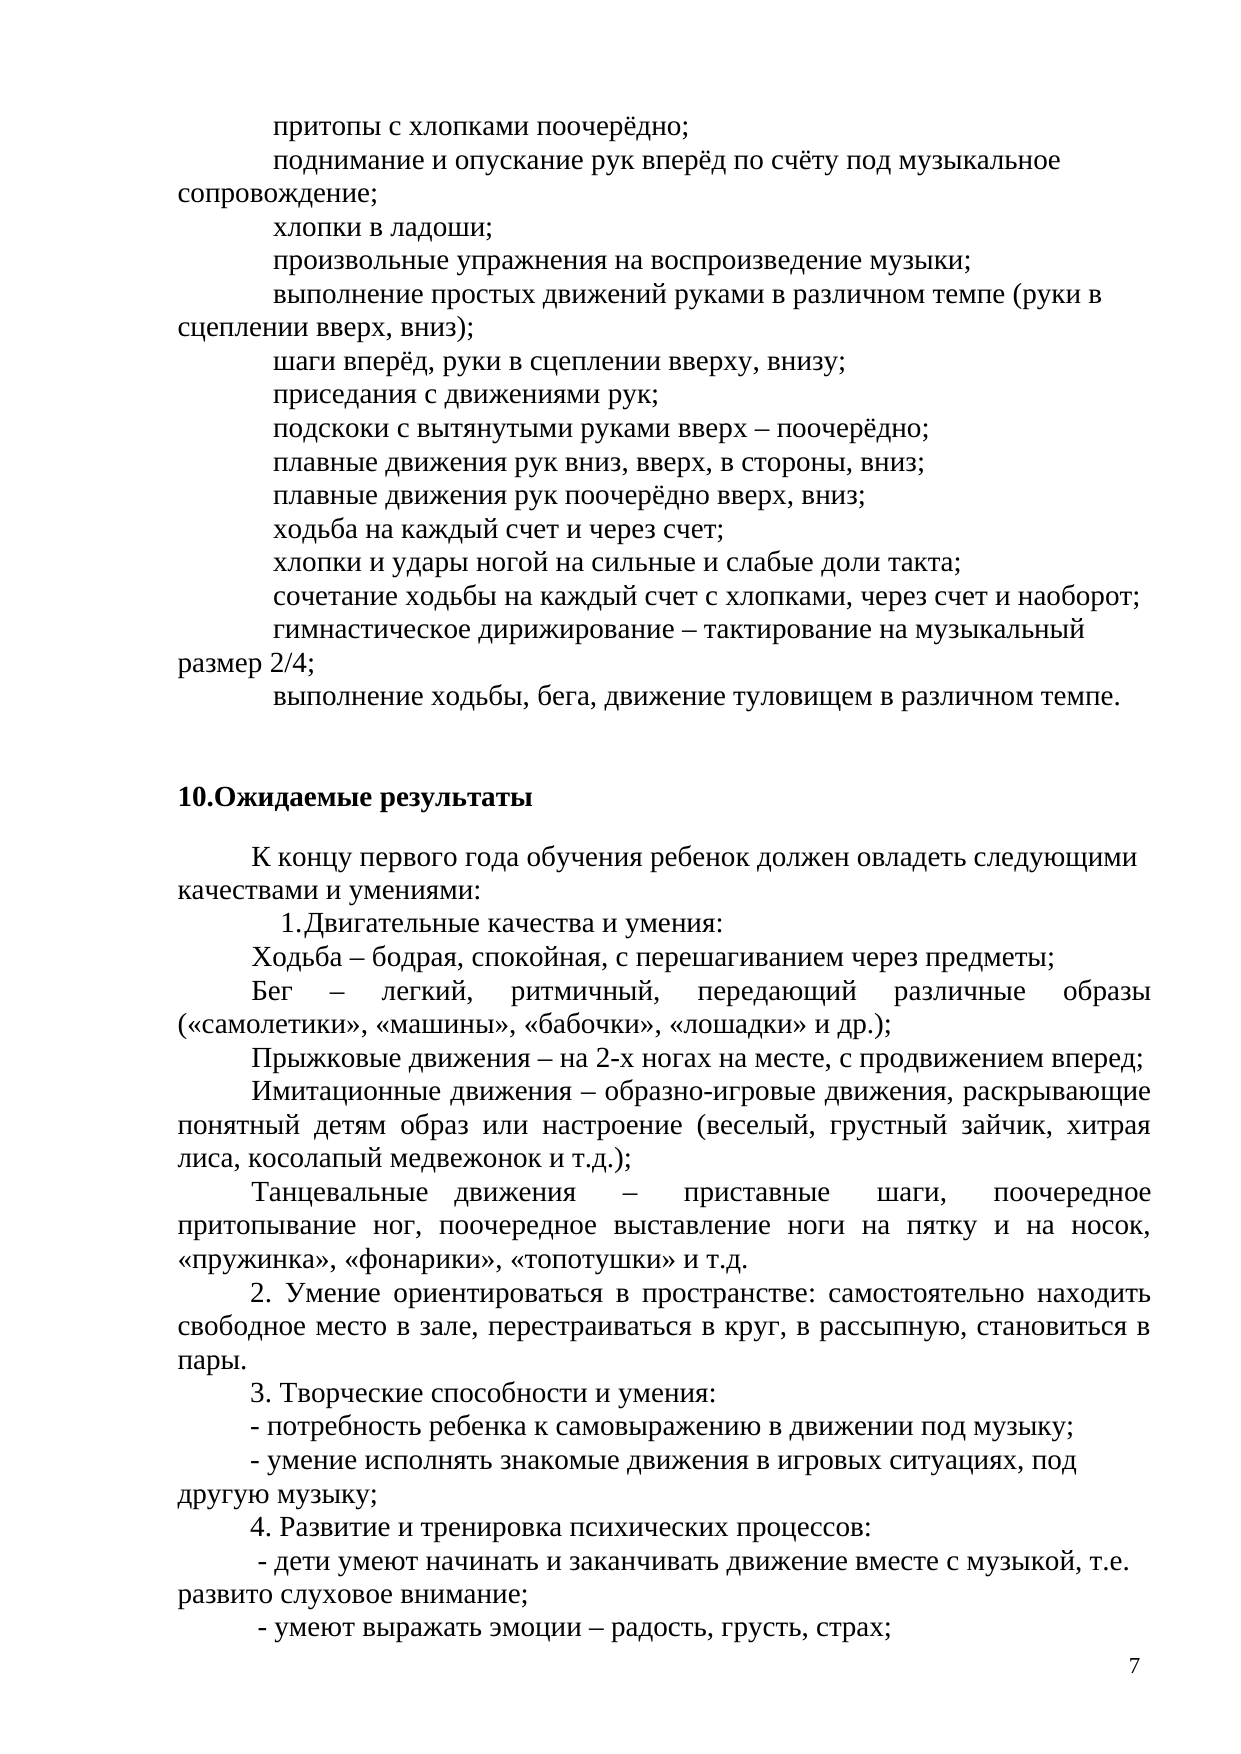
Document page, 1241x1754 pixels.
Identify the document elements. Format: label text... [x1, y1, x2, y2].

text Бег – легкий, ритмичный, передающий различные образы («самолетики», «машины», «бабочки», «лошадки» и др.); [177, 973, 1152, 1040]
text - дети умеют начинать и заканчивать движение вместе с музыкой, т.е. развито слуховое внимание; [177, 1543, 1176, 1610]
text  сочетание ходьбы на каждый счет с хлопками, через счет и наоборот; [177, 578, 1176, 611]
text  плавные движения рук вниз, вверх, в стороны, вниз; [177, 444, 1176, 477]
text  подскоки с вытянутыми руками вверх – поочерёдно; [177, 410, 1176, 444]
text  хлопки в ладоши; [177, 209, 1176, 242]
list Двигательные качества и умения: [206, 906, 1176, 939]
text  произвольные упражнения на воспроизведение музыки; [177, 242, 1176, 276]
text 10.Ожидаемые результаты [177, 779, 1176, 813]
text  хлопки и удары ногой на сильные и слабые доли такта; [177, 544, 1176, 578]
text  поднимание и опускание рук вперёд по счёту под музыкальное сопровождение; [177, 142, 1176, 209]
text Танцевальные движения – приставные шаги, поочередное притопывание ног, поочередное выставление ноги на пятку и на носок, «пружинка», «фонарики», «топотушки» и т.д. [177, 1174, 1152, 1274]
text - умение исполнять знакомые движения в игровых ситуациях, под другую музыку; [177, 1442, 1152, 1509]
list Умение ориентироваться в пространстве: самостоятельно находить свободное место в зале, перестраиваться в круг, в рассыпную, становиться в пары. [177, 1275, 1152, 1375]
list Творческие способности и умения: [250, 1375, 1176, 1409]
text  выполнение ходьбы, бега, движение туловищем в различном темпе. [177, 678, 1176, 712]
text  гимнастическое дирижирование – тактирование на музыкальный размер 2/4; [177, 611, 1176, 678]
text К концу первого года обучения ребенок должен овладеть следующими качествами и умениями: [177, 839, 1139, 906]
text  плавные движения рук поочерёдно вверх, вниз; [177, 477, 1176, 511]
list Развитие и тренировка психических процессов: [250, 1509, 1176, 1543]
text Прыжковые движения – на 2-х ногах на месте, с продвижением вперед; [177, 1040, 1152, 1073]
text Ходьба – бодрая, спокойная, с перешагиванием через предметы; [177, 939, 1152, 973]
text - умеют выражать эмоции – радость, грусть, страх; [257, 1610, 1176, 1643]
text Имитационные движения – образно-игровые движения, раскрывающие понятный детям образ или настроение (веселый, грустный зайчик, хитрая лиса, косолапый медвежонок и т.д.); [177, 1073, 1152, 1174]
text  ходьба на каждый счет и через счет; [177, 511, 1176, 544]
text  выполнение простых движений руками в различном темпе (руки в сцеплении вверх, вниз); [177, 276, 1176, 343]
text  приседания с движениями рук; [177, 377, 1176, 410]
text  притопы с хлопками поочерёдно; [177, 108, 1176, 142]
text  шаги вперёд, руки в сцеплении вверху, внизу; [177, 343, 1176, 377]
text - потребность ребенка к самовыражению в движении под музыку; [250, 1409, 1176, 1442]
